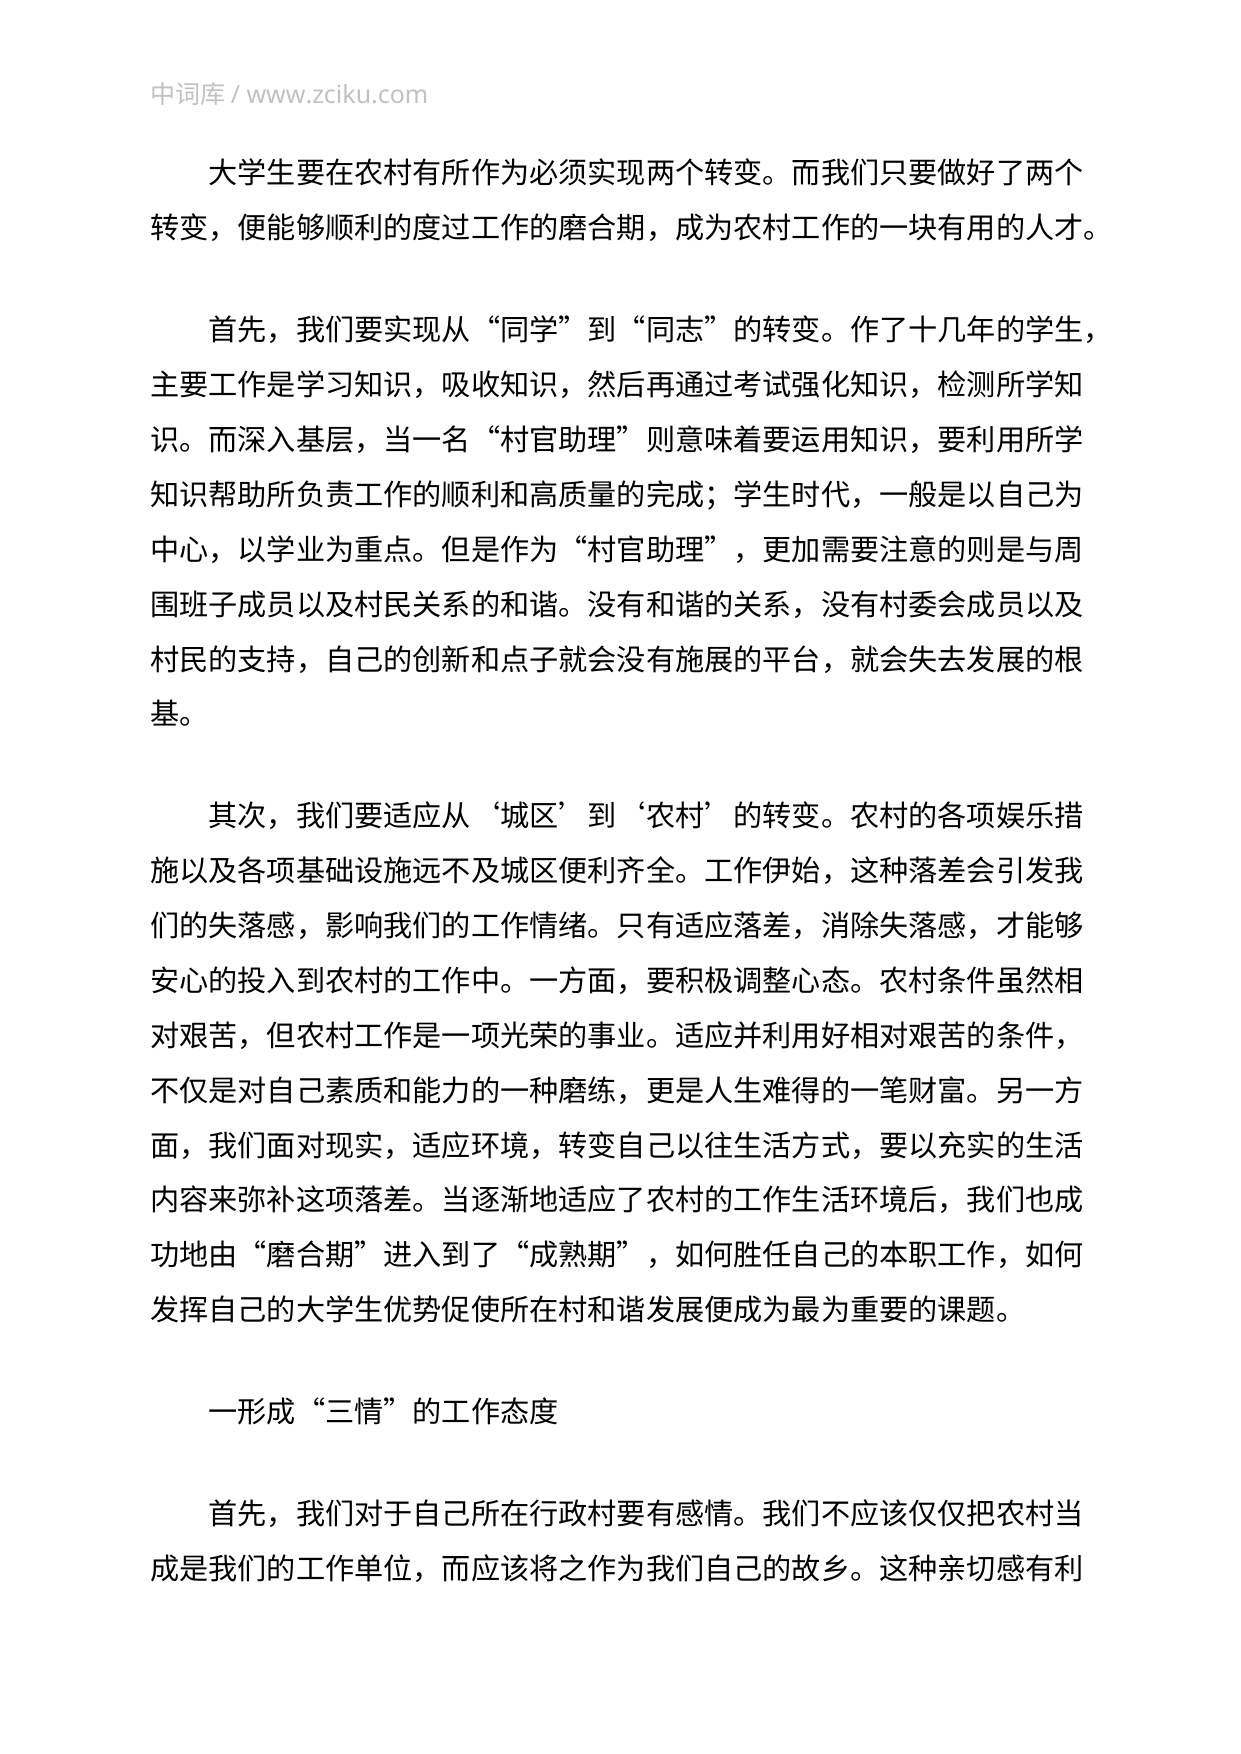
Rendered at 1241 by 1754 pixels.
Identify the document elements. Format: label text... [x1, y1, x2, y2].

text 一形成“三情”的工作态度 [150, 1388, 1090, 1431]
text 其次，我们要适应从‘城区’到‘农村’的转变。农村的各项娱乐措施以及各项基础设施远不及城区便利齐全。工作伊始，这种落差会引发我们的失落感，影响我们的工作情绪。只有适应落差，消除失落感，才能够安心的投入到农村的工作中。一方面，要积极调整心态。农村条件虽然相对艰苦，但农村工作是一项光荣的事业。适应并利用好相对艰苦的条件，不仅是对自己素质和能力的一种磨练，更是人生难得的一笔财富。另一方面，我们面对现实，适应环境，转变自己以往生活方式，要以充实的生活内容来弥补这项落差。当逐渐地适应了农村的工作生活环境后，我们也成功地由“磨合期”进入到了“成熟期”，如何胜任自己的本职工作，如何发挥自己的大学生优势促使所在村和谐发展便成为最为重要的课题。 [150, 793, 1090, 1329]
text 首先，我们要实现从“同学”到“同志”的转变。作了十几年的学生，主要工作是学习知识，吸收知识，然后再通过考试强化知识，检测所学知识。而深入基层，当一名“村官助理”则意味着要运用知识，要利用所学知识帮助所负责工作的顺利和高质量的完成；学生时代，一般是以自己为中心，以学业为重点。但是作为“村官助理”，更加需要注意的则是与周围班子成员以及村民关系的和谐。没有和谐的关系，没有村委会成员以及村民的支持，自己的创新和点子就会没有施展的平台，就会失去发展的根基。 [150, 307, 1090, 733]
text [150, 1490, 1090, 1587]
text 大学生要在农村有所作为必须实现两个转变。而我们只要做好了两个转变，便能够顺利的度过工作的磨合期，成为农村工作的一块有用的人才。 [150, 150, 1090, 247]
